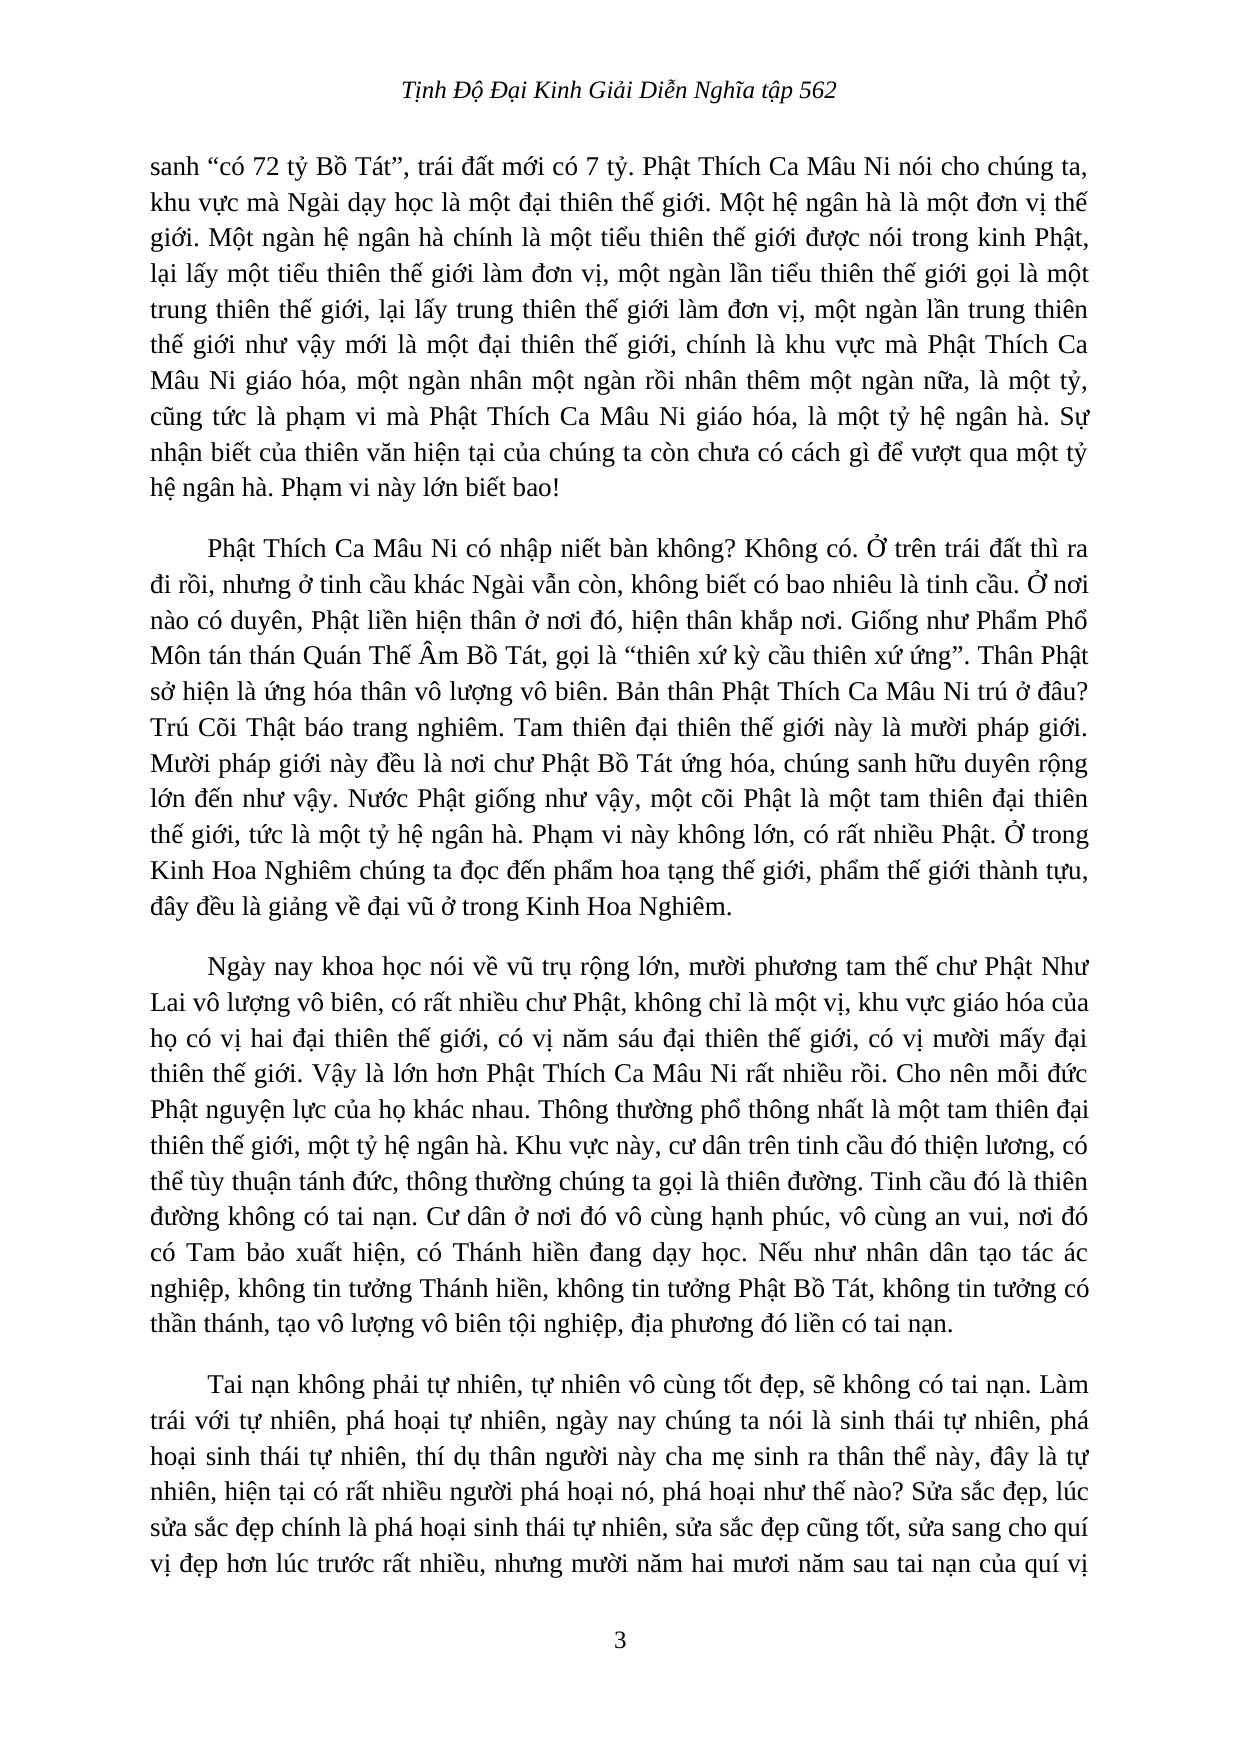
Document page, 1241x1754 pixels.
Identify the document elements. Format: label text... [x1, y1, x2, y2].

text Ngày nay khoa học nói về vũ trụ rộng lớn, mười phương tam thế chư Phật Như Lai vô lượng vô biên, có rất nhiều chư Phật, không chỉ là một vị, khu vực giáo hóa của họ có vị hai đại thiên thế giới, có vị năm sáu đại thiên thế giới, có vị mười mấy đại thiên thế giới. Vậy là lớn hơn Phật Thích Ca Mâu Ni rất nhiều rồi. Cho nên mỗi đức Phật nguyện lực của họ khác nhau. Thông thường phổ thông nhất là một tam thiên đại thiên thế giới, một tỷ hệ ngân hà. Khu vực này, cư dân trên tinh cầu đó thiện lương, có thể tùy thuận tánh đức, thông thường chúng ta gọi là thiên đường. Tinh cầu đó là thiên đường không có tai nạn. Cư dân ở nơi đó vô cùng hạnh phúc, vô cùng an vui, nơi đó có Tam bảo xuất hiện, có Thánh hiền đang dạy học. Nếu như nhân dân tạo tác ác nghiệp, không tin tưởng Thánh hiền, không tin tưởng Phật Bồ Tát, không tin tưởng có thần thánh, tạo vô lượng vô biên tội nghiệp, địa phương đó liền có tai nạn. [150, 950, 1090, 1339]
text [150, 150, 1090, 503]
text Phật Thích Ca Mâu Ni có nhập niết bàn không? Không có. Ở trên trái đất thì ra đi rồi, nhưng ở tinh cầu khác Ngài vẫn còn, không biết có bao nhiêu là tinh cầu. Ở nơi nào có duyên, Phật liền hiện thân ở nơi đó, hiện thân khắp nơi. Giống như Phẩm Phổ Môn tán thán Quán Thế Âm Bồ Tát, gọi là “thiên xứ kỳ cầu thiên xứ ứng”. Thân Phật sở hiện là ứng hóa thân vô lượng vô biên. Bản thân Phật Thích Ca Mâu Ni trú ở đâu? Trú Cõi Thật báo trang nghiêm. Tam thiên đại thiên thế giới này là mười pháp giới. Mười pháp giới này đều là nơi chư Phật Bồ Tát ứng hóa, chúng sanh hữu duyên rộng lớn đến như vậy. Nước Phật giống như vậy, một cõi Phật là một tam thiên đại thiên thế giới, tức là một tỷ hệ ngân hà. Phạm vi này không lớn, có rất nhiều Phật. Ở trong Kinh Hoa Nghiêm chúng ta đọc đến phẩm hoa tạng thế giới, phẩm thế giới thành tựu, đây đều là giảng về đại vũ ở trong Kinh Hoa Nghiêm. [150, 532, 1090, 921]
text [150, 1368, 1090, 1578]
